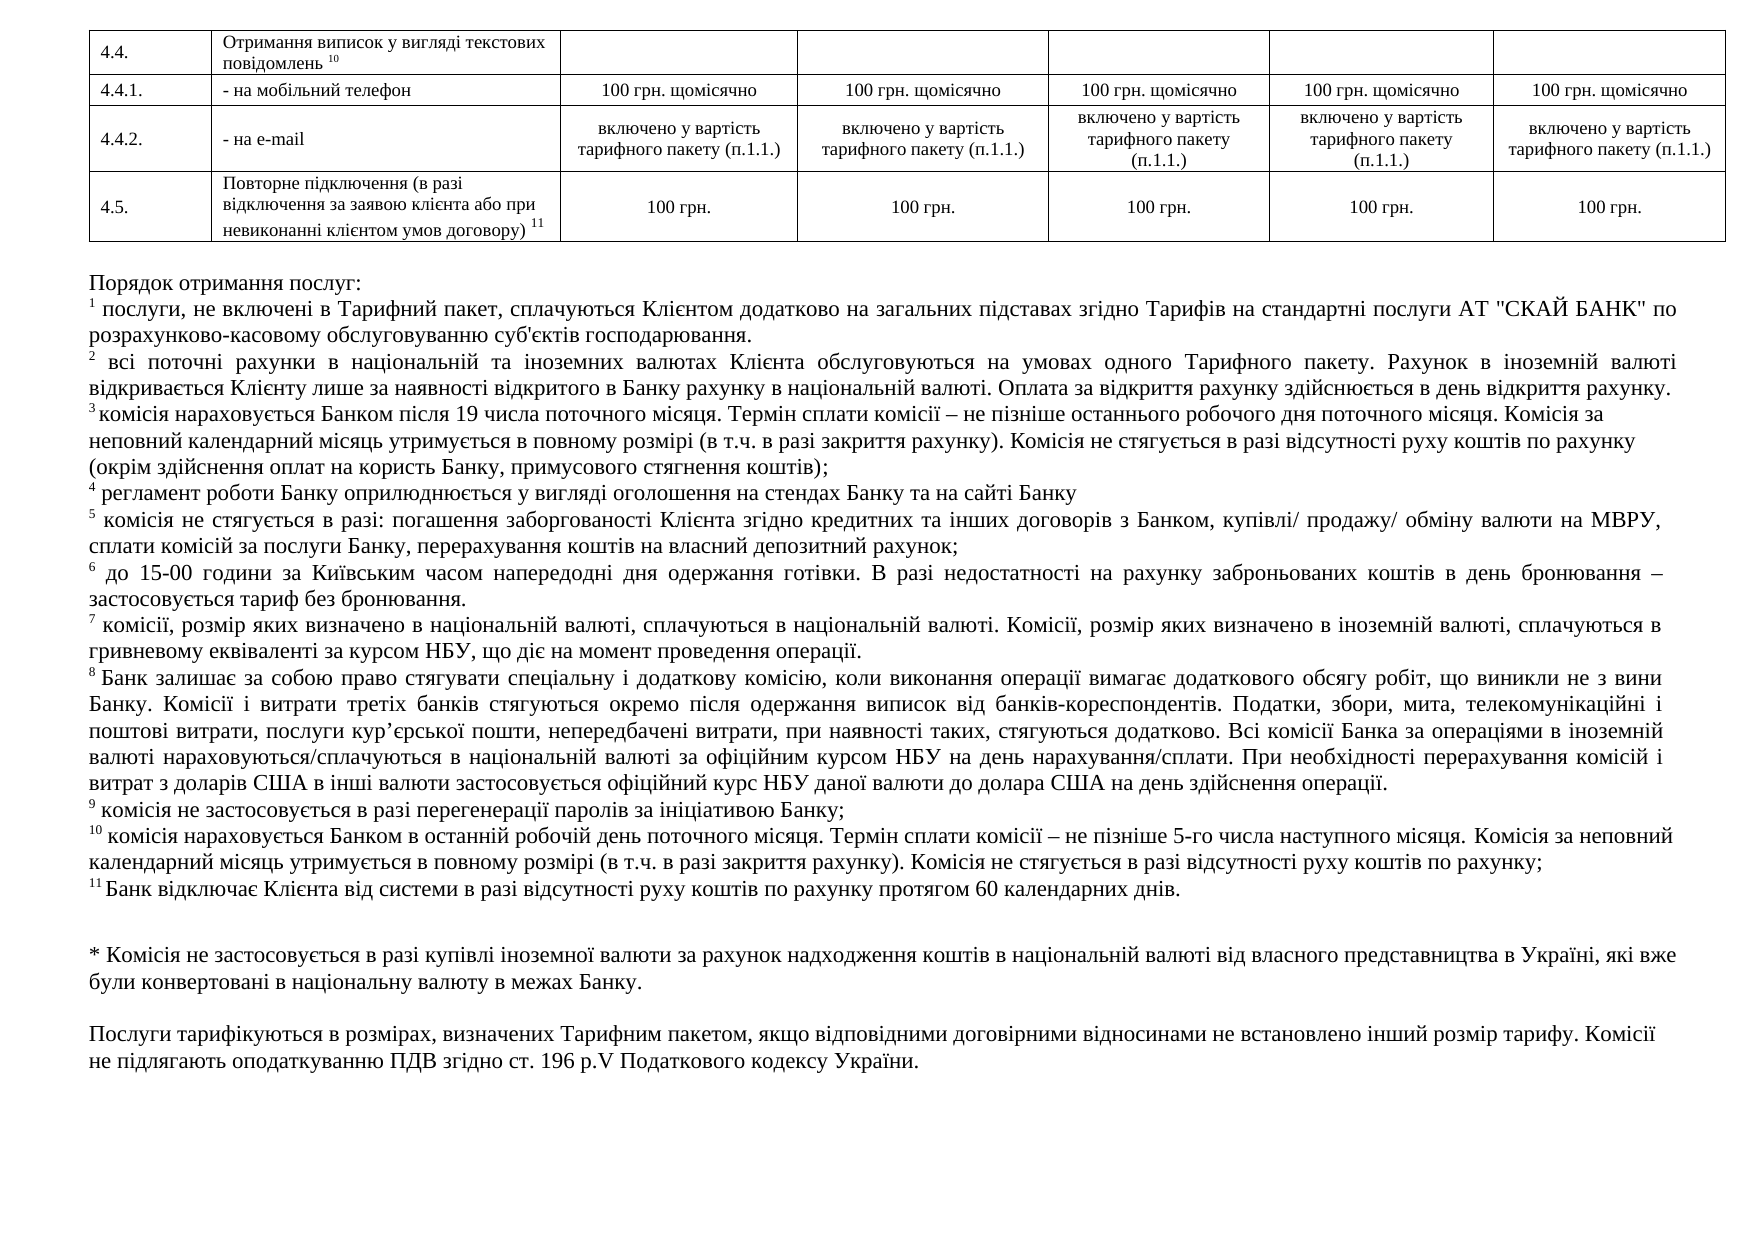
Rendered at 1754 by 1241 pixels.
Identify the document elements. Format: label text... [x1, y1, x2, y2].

text Порядок отримання послуг: [89, 269, 1680, 295]
text 1 послуги, не включені в Тарифний пакет, сплачуються Клієнтом додатково на загальних підставах згідно Тарифів на стандартні послуги АТ "СКАЙ БАНК" по розрахунково-касовому обслуговуванню суб'єктів господарювання. [89, 295, 1680, 348]
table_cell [1270, 106, 1493, 171]
table_cell - на e-mail [212, 106, 560, 171]
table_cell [1049, 106, 1269, 171]
table_cell Отримання виписок у вигляді текстових повідомлень 10 [212, 31, 560, 74]
text 3 комісія нараховується Банком після 19 числа поточного місяця. Термін сплати комісії – не пізніше останнього робочого дня поточного місяця. Комісія за неповний календарний місяць утримується в повному розмірі (в т.ч. в разі закриття рахунку). Комісія не стягується в разі відсутності руху коштів по рахунку (окрім здійснення оплат на користь Банку, примусового стягнення коштів); [89, 400, 1680, 479]
text 2 всі поточні рахунки в національній та іноземних валютах Клієнта обслуговуються на умовах одного Тарифного пакету. Рахунок в іноземній валюті відкривається Клієнту лише за наявності відкритого в Банку рахунку в національній валюті. Оплата за відкриття рахунку здійснюється в день відкриття рахунку. [89, 348, 1680, 400]
table_cell - на мобільний телефон [212, 75, 560, 105]
text 8 Банк залишає за собою право стягувати спеціальну і додаткову комісію, коли виконання операції вимагає додаткового обсягу робіт, що виникли не з вини Банку. Комісії і витрати третіх банків стягуються окремо після одержання виписок від банків-кореспондентів. Податки, збори, мита, телекомунікаційні і поштові витрати, послуги кур’єрської пошти, непередбачені витрати, при наявності таких, стягуються додатково. Всі комісії Банка за операціями в іноземній валюті нараховуються/сплачуються в національній валюті за офіційним курсом НБУ на день нарахування/сплати. При необхідності перерахування комісій і витрат з доларів США в інші валюти застосовується офіційний курс НБУ даної валюти до долара США на день здійснення операції. [89, 664, 1665, 796]
text 7 комісії, розмір яких визначено в національній валюті, сплачуються в національній валюті. Комісії, розмір яких визначено в іноземній валюті, сплачуються в гривневому еквіваленті за курсом НБУ, що діє на момент проведення операції. [89, 611, 1665, 664]
text 9 комісія не застосовується в разі перегенерації паролів за ініціативою Банку; [89, 796, 1680, 822]
table_cell 4.4.1. [90, 75, 211, 105]
table_cell 4.4.2. [90, 106, 211, 171]
table_cell 100 грн. [561, 172, 797, 241]
table_cell 100 грн. щомісячно [1494, 75, 1725, 105]
table_cell 100 грн. [798, 172, 1048, 241]
table_cell 100 грн. щомісячно [798, 75, 1048, 105]
table_cell [1494, 31, 1725, 74]
table_cell [561, 31, 797, 74]
text 6 до 15-00 години за Київським часом напередодні дня одержання готівки. В разі недостатності на рахунку заброньованих коштів в день бронювання – застосовується тариф без бронювання. [89, 558, 1665, 611]
table_cell [1270, 31, 1493, 74]
text 11 Банк відключає Клієнта від системи в разі відсутності руху коштів по рахунку протягом 60 календарних днів. [89, 875, 1665, 901]
table_cell 4.5. [90, 172, 211, 241]
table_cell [1494, 106, 1725, 171]
text Послуги тарифікуються в розмірах, визначених Тарифним пакетом, якщо відповідними договірними відносинами не встановлено інший розмір тарифу. Комісії не підлягають оподаткуванню ПДВ згідно ст. 196 р.V Податкового кодексу України. [89, 1021, 1680, 1073]
table_cell 100 грн. щомісячно [1270, 75, 1493, 105]
table_cell 100 грн. щомісячно [561, 75, 797, 105]
table_cell 4.4. [90, 31, 211, 74]
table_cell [561, 106, 797, 171]
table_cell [798, 106, 1048, 171]
text 4 регламент роботи Банку оприлюднюється у вигляді оголошення на стендах Банку та на сайті Банку [89, 479, 1680, 506]
table_cell 100 грн. щомісячно [1049, 75, 1269, 105]
table_cell Повторне підключення (в разі відключення за заявою клієнта або при невиконанні клієнтом умов договору) 11 [212, 172, 560, 241]
table_cell 100 грн. [1494, 172, 1725, 241]
table_cell [1049, 31, 1269, 74]
table_cell [798, 31, 1048, 74]
table_cell 100 грн. [1270, 172, 1493, 241]
table_cell 100 грн. [1049, 172, 1269, 241]
text 5 комісія не стягується в разі: погашення заборгованості Клієнта згідно кредитних та інших договорів з Банком, купівлі/ продажу/ обміну валюти на МВРУ, сплати комісій за послуги Банку, перерахування коштів на власний депозитний рахунок; [89, 506, 1665, 558]
text * Комісія не застосовується в разі купівлі іноземної валюти за рахунок надходження коштів в національній валюті від власного представництва в Україні, які вже були конвертовані в національну валюту в межах Банку. [89, 941, 1680, 994]
text 10 комісія нараховується Банком в останній робочій день поточного місяця. Термін сплати комісії – не пізніше 5-го числа наступного місяця. Комісія за неповний календарний місяць утримується в повному розмірі (в т.ч. в разі закриття рахунку). Комісія не стягується в разі відсутності руху коштів по рахунку; [89, 822, 1680, 875]
